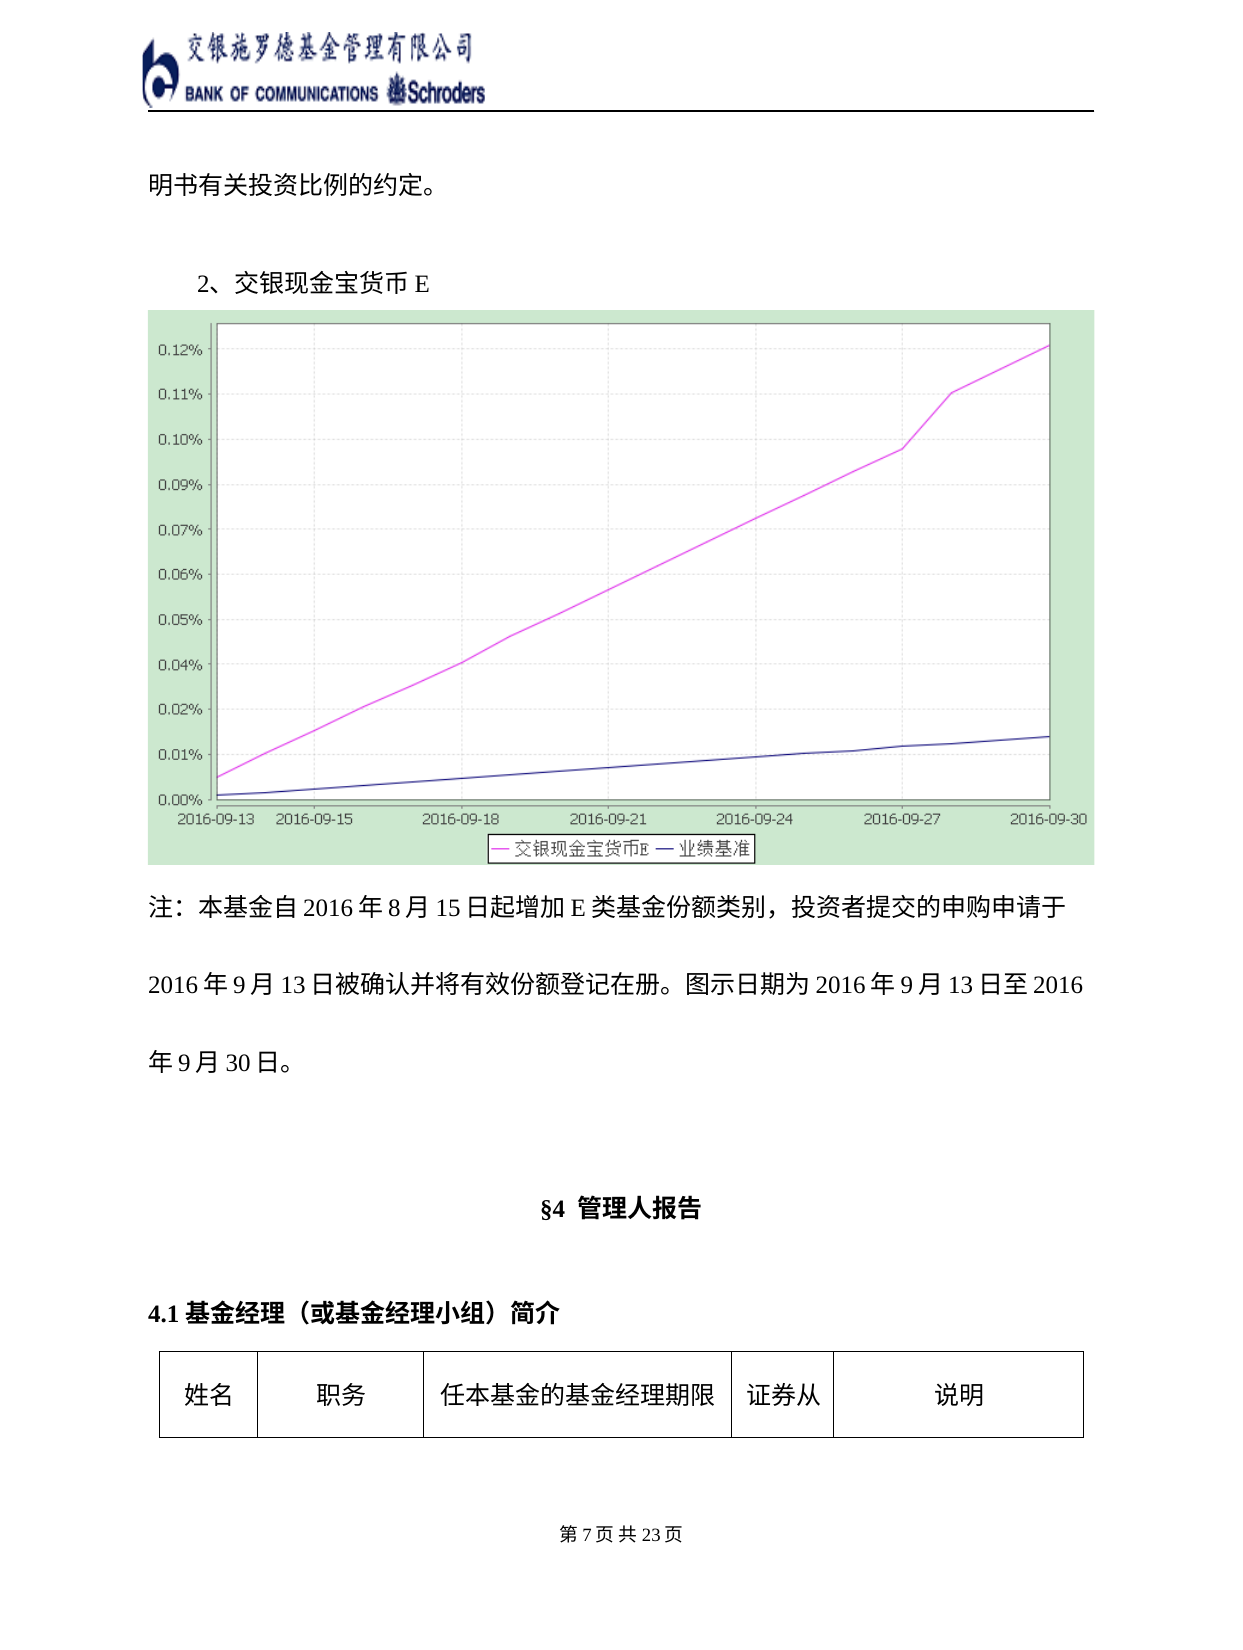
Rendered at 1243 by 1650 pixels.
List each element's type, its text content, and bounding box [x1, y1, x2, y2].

picture [142, 32, 485, 108]
text 2、交银现金宝货币E [197, 264, 1094, 300]
text 注：本基金自2016年8月15日起增加E类基金份额类别，投资者提交的申购申请于2016年9月13日被确认并将有效份额登记在册。图示日期为2016年9月13日至2016年9月30日。 [148, 873, 1094, 1093]
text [148, 151, 1094, 216]
table_header 证券从业年限 [732, 1352, 833, 1437]
table_header 姓名 [160, 1352, 257, 1437]
picture [147, 310, 1095, 865]
table_header 说明 [834, 1352, 1083, 1437]
text 4.1 基金经理（或基金经理小组）简介 [148, 1279, 1094, 1344]
subtitle §4 管理人报告 [148, 1174, 1094, 1239]
table_header 职务 [258, 1352, 423, 1437]
table_header 任本基金的基金经理期限 [424, 1352, 731, 1437]
